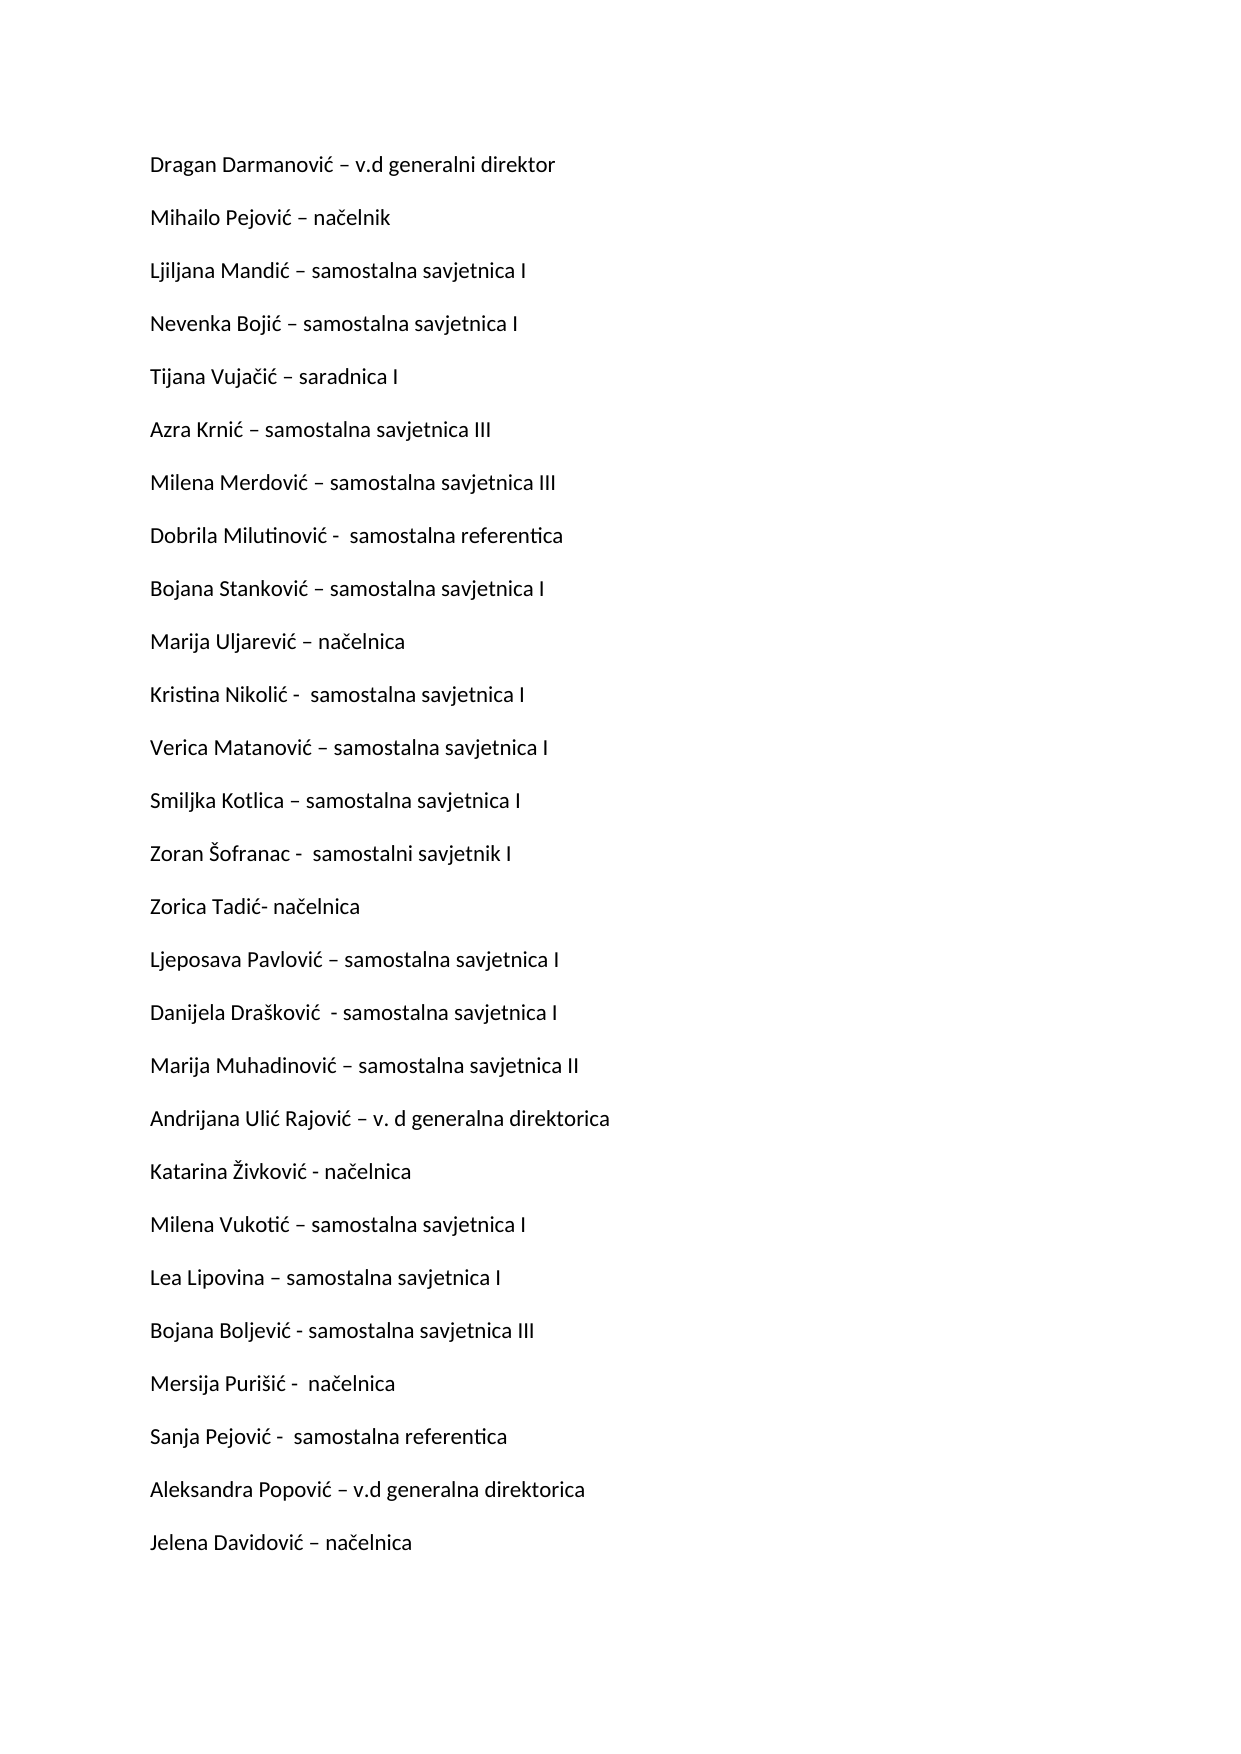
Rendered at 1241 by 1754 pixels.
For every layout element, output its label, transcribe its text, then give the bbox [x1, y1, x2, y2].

text Andrijana Ulić Rajović – v. d generalna direktorica [150, 1104, 1090, 1132]
text Sanja Pejović - samostalna referentica [150, 1422, 1090, 1451]
text Mersija Purišić - načelnica [150, 1369, 1090, 1397]
text Zoran Šofranac - samostalni savjetnik I [150, 839, 1090, 867]
text Milena Vukotić – samostalna savjetnica I [150, 1210, 1090, 1238]
text Bojana Boljević - samostalna savjetnica III [150, 1316, 1090, 1344]
text Kristina Nikolić - samostalna savjetnica I [150, 680, 1090, 708]
text Marija Uljarević – načelnica [150, 627, 1090, 655]
text Lea Lipovina – samostalna savjetnica I [150, 1263, 1090, 1291]
text Marija Muhadinović – samostalna savjetnica II [150, 1051, 1090, 1079]
text Dobrila Milutinović - samostalna referentica [150, 521, 1090, 549]
text Jelena Davidović – načelnica [150, 1528, 1090, 1557]
text Azra Krnić – samostalna savjetnica III [150, 415, 1090, 443]
text Katarina Živković - načelnica [150, 1157, 1090, 1185]
text Nevenka Bojić – samostalna savjetnica I [150, 309, 1090, 337]
text Aleksandra Popović – v.d generalna direktorica [150, 1476, 1090, 1503]
text Dragan Darmanović – v.d generalni direktor [150, 150, 1090, 178]
text Danijela Drašković - samostalna savjetnica I [150, 998, 1090, 1026]
text Milena Merdović – samostalna savjetnica III [150, 468, 1090, 496]
text Smiljka Kotlica – samostalna savjetnica I [150, 786, 1090, 814]
text Zorica Tadić- načelnica [150, 892, 1090, 920]
text Ljiljana Mandić – samostalna savjetnica I [150, 256, 1090, 284]
text Verica Matanović – samostalna savjetnica I [150, 733, 1090, 761]
text Bojana Stanković – samostalna savjetnica I [150, 574, 1090, 602]
text Ljeposava Pavlović – samostalna savjetnica I [150, 945, 1090, 973]
text Mihailo Pejović – načelnik [150, 203, 1090, 231]
text Tijana Vujačić – saradnica I [150, 362, 1090, 390]
